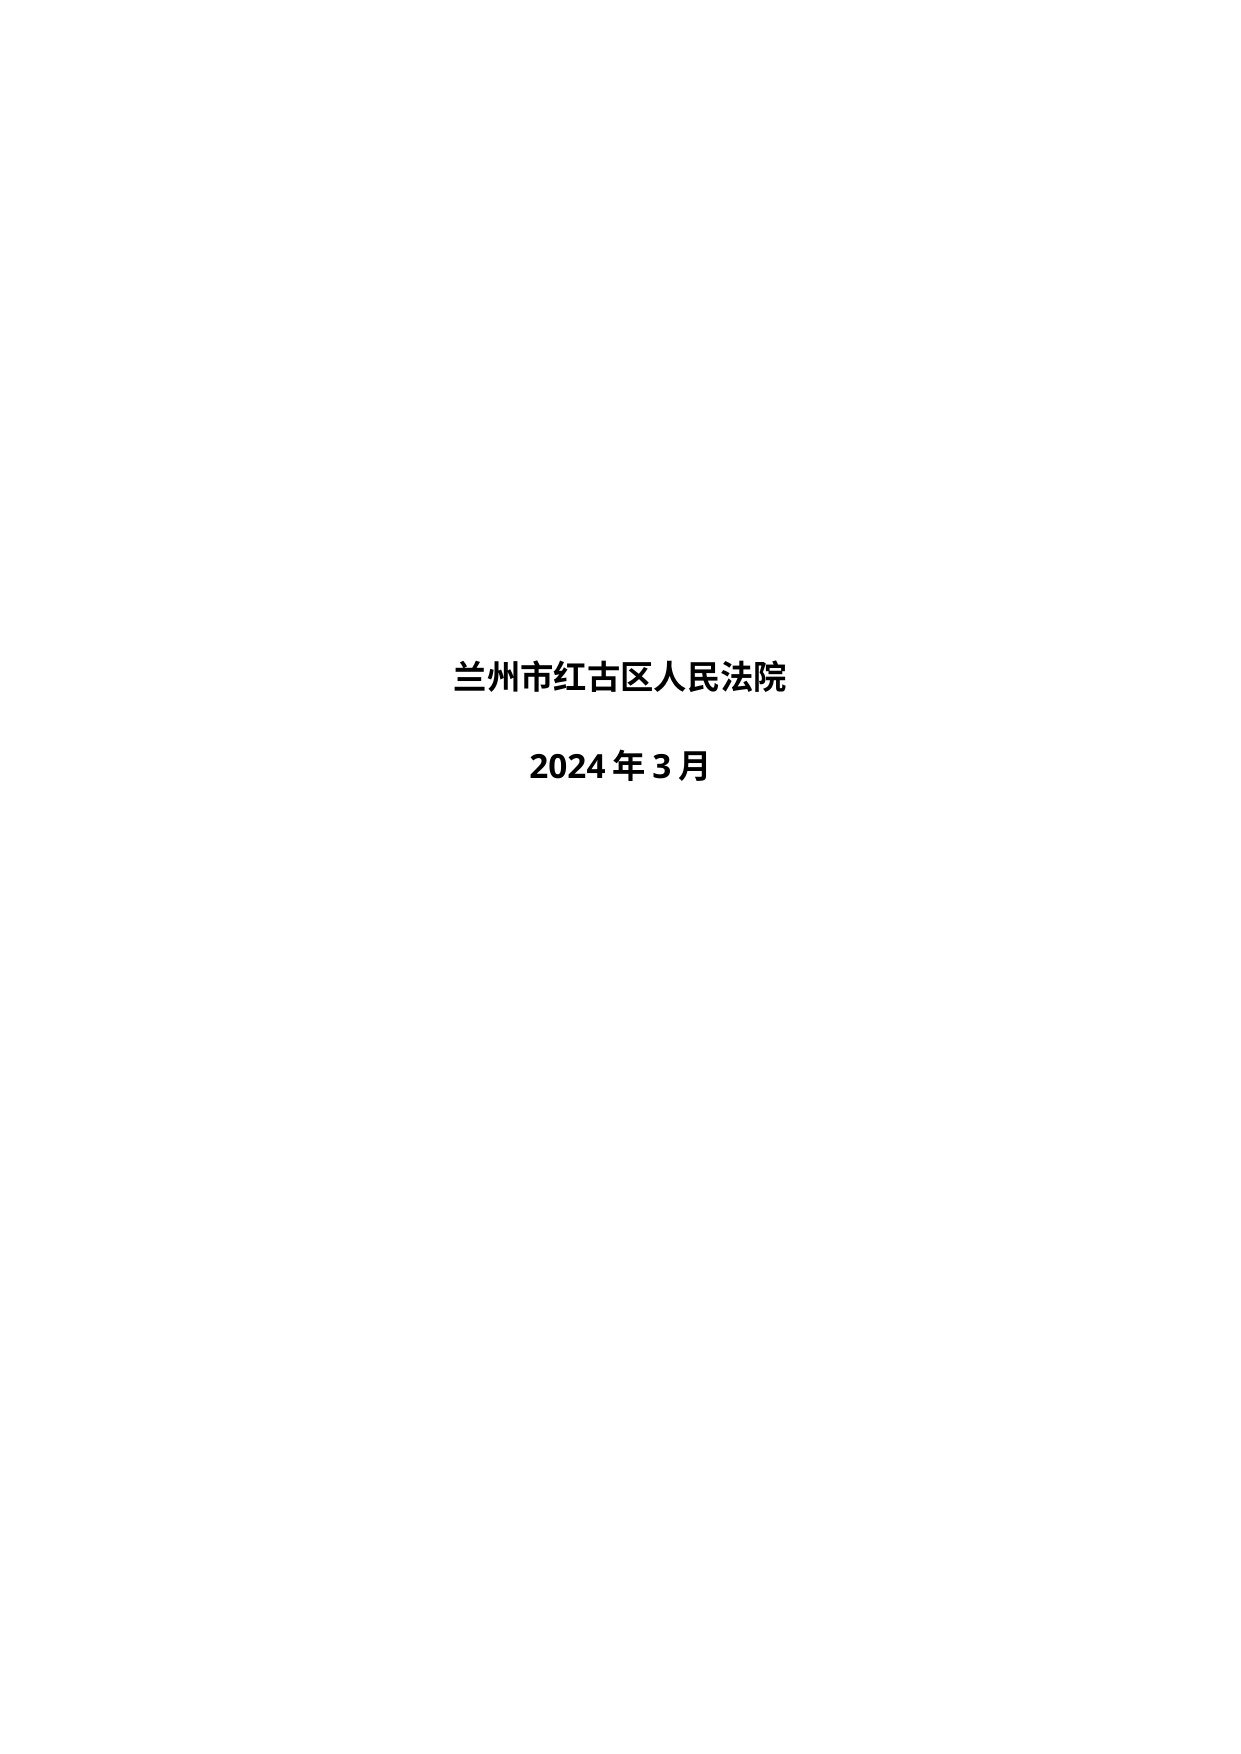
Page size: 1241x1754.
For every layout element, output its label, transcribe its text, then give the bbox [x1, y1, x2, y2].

text 2024年3月 [187, 732, 1053, 797]
text 兰州市红古区人民法院 [187, 643, 1053, 708]
